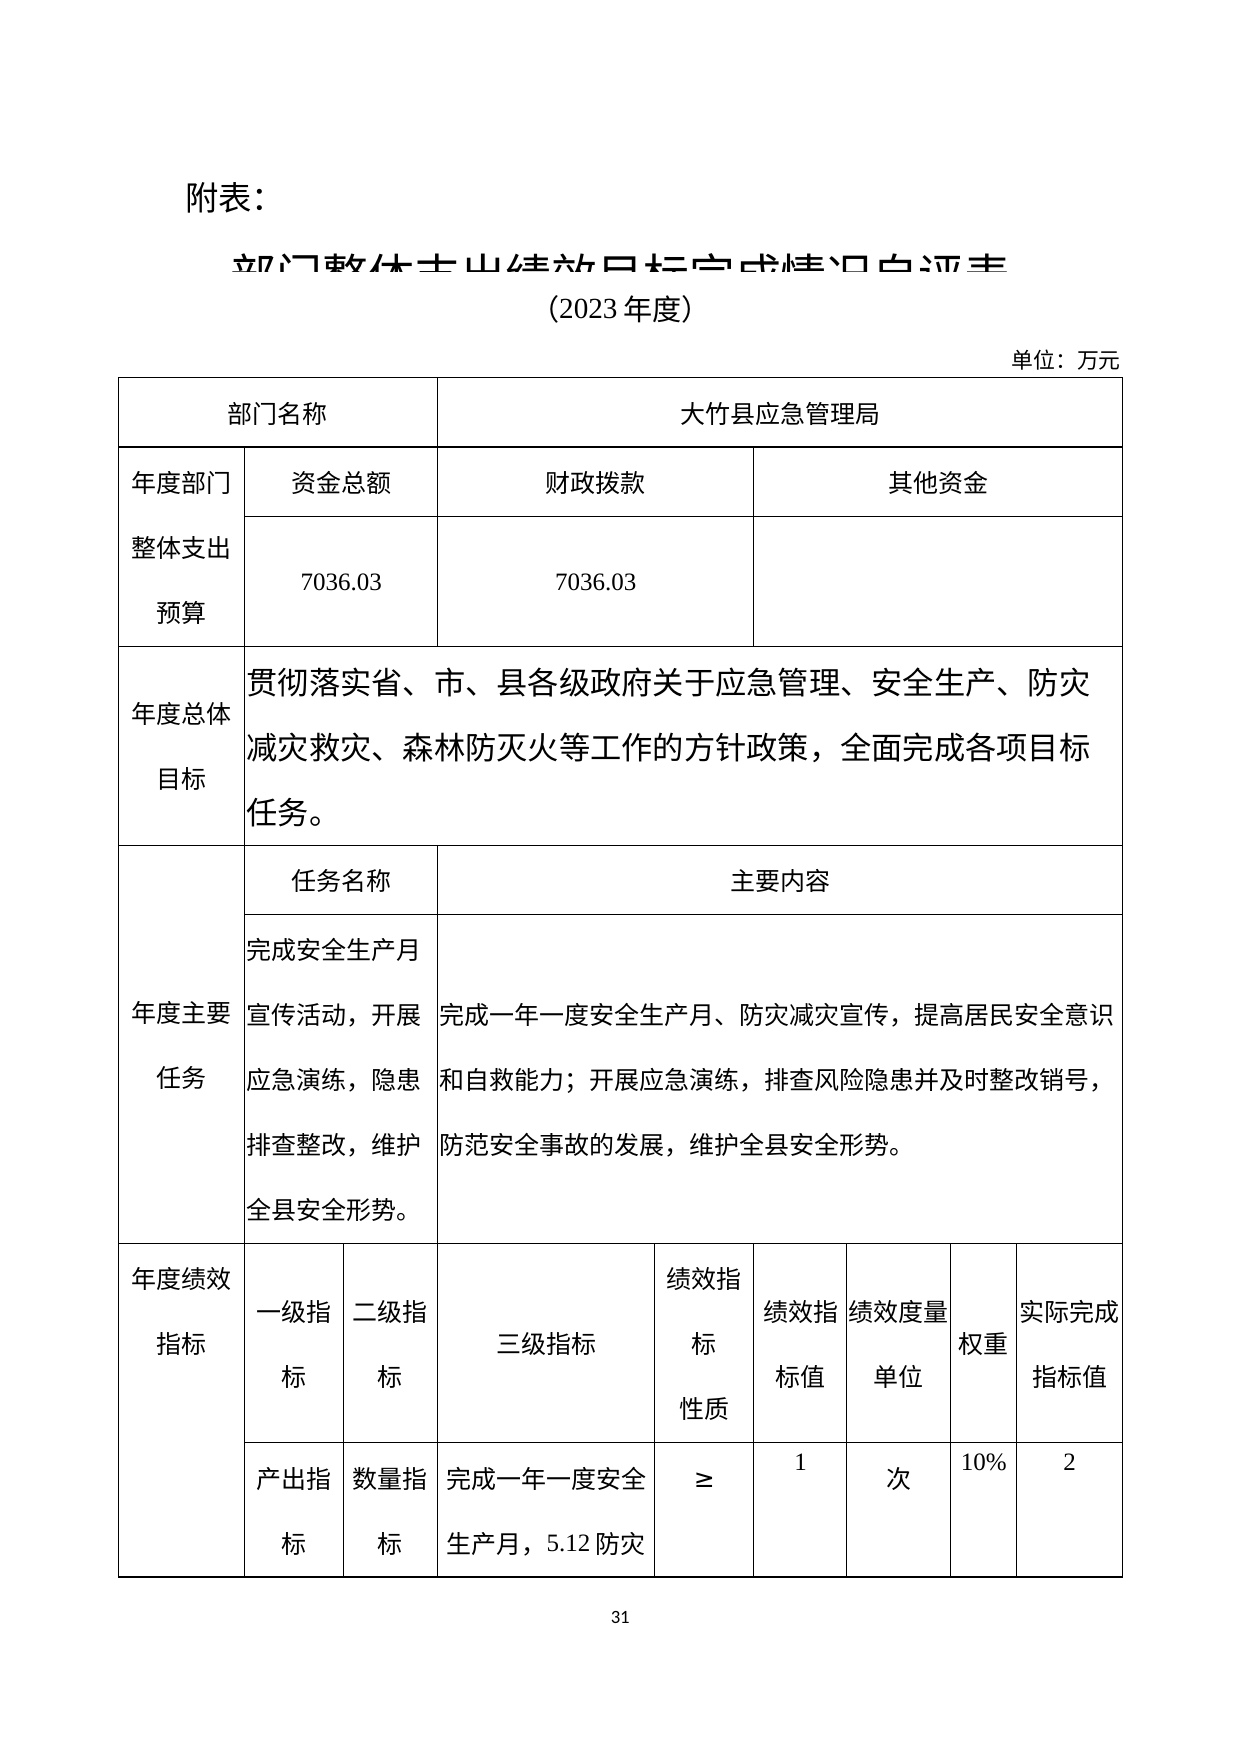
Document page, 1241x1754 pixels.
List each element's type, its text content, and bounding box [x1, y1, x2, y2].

table_cell 年度部门整体支出预算 [119, 448, 244, 646]
table_cell 资金总额 [245, 448, 437, 516]
table_cell 权重 [951, 1244, 1016, 1442]
table_cell 二级指标 [344, 1244, 437, 1442]
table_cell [438, 1443, 654, 1576]
table_cell 完成一年一度安全生产月、防灾减灾宣传，提高居民安全意识和自救能力；开展应急演练，排查风险隐患并及时整改销号，防范安全事故的发展，维护全县安全形势。 [438, 915, 1122, 1243]
table_cell 绩效指标值 [754, 1244, 846, 1442]
table_cell 其他资金 [754, 448, 1122, 516]
table_cell 大竹县应急管理局 [438, 378, 1122, 446]
table_cell 10% [951, 1443, 1016, 1576]
table_cell 绩效度量单位 [847, 1244, 950, 1442]
table_cell 绩效指标 性质 [655, 1244, 753, 1442]
table_cell 年度主要 任务 [119, 846, 244, 1243]
table_cell 三级指标 [438, 1244, 654, 1442]
table_cell 一级指标 [245, 1244, 343, 1442]
table_cell 实际完成 指标值 [1017, 1244, 1122, 1442]
table_cell [754, 517, 1122, 646]
table_cell 任务名称 [245, 846, 437, 914]
table_cell 7036.03 [438, 517, 753, 646]
table_cell （2023年度） [118, 274, 1122, 342]
table_cell 1 [754, 1443, 846, 1576]
table_cell 贯彻落实省、市、县各级政府关于应急管理、安全生产、防灾减灾救灾、森林防灭火等工作的方针政策，全面完成各项目标任务。 [245, 647, 1122, 845]
table_cell 数量指标 [344, 1443, 437, 1576]
text 附表： [118, 162, 1122, 222]
table_cell 7036.03 [245, 517, 437, 646]
table_cell 主要内容 [438, 846, 1122, 914]
table_header 部门整体支出绩效目标完成情况自评表 [118, 222, 1122, 273]
table_cell 单位：万元 [118, 342, 1122, 377]
table_cell 年度绩效 指标 [119, 1244, 244, 1576]
table_cell ≥ [655, 1443, 753, 1576]
table_cell 2 [1017, 1443, 1122, 1576]
table_cell 产出指标 [245, 1443, 343, 1576]
table_cell 财政拨款 [438, 448, 753, 516]
table_cell 部门名称 [119, 378, 437, 446]
table_cell 完成安全生产月宣传活动，开展应急演练，隐患排查整改，维护全县安全形势。 [245, 915, 437, 1243]
table_cell 年度总体 目标 [119, 647, 244, 845]
table_cell 次 [847, 1443, 950, 1576]
